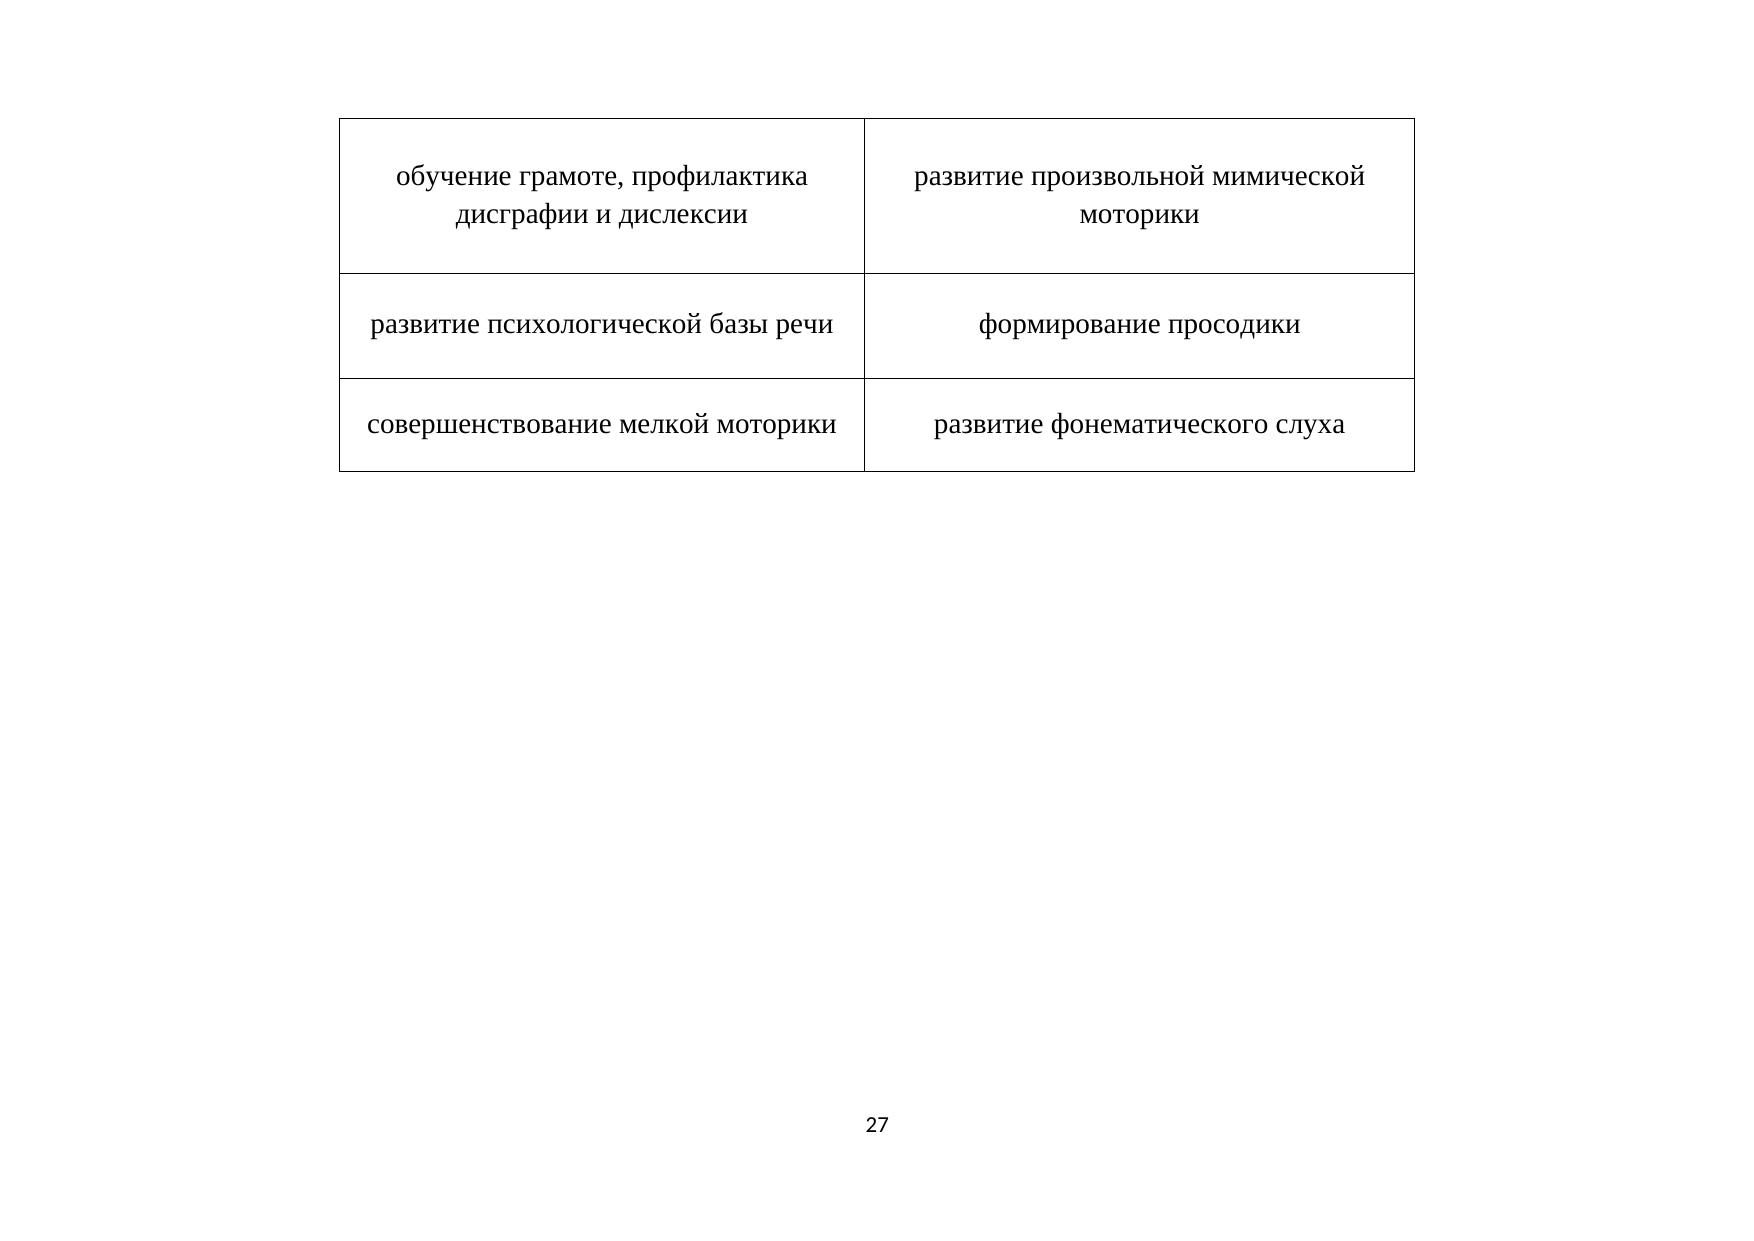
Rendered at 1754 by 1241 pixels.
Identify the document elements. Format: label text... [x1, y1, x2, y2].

table_cell развитие психологической базы речи [340, 274, 864, 377]
table_cell формирование просодики [865, 274, 1414, 377]
table_cell обучение грамоте, профилактика дисграфии и дислексии [340, 119, 864, 273]
table_cell совершенствование мелкой моторики [340, 379, 864, 471]
table_cell развитие произвольной мимической моторики [865, 119, 1414, 273]
table_cell развитие фонематического слуха [865, 379, 1414, 471]
